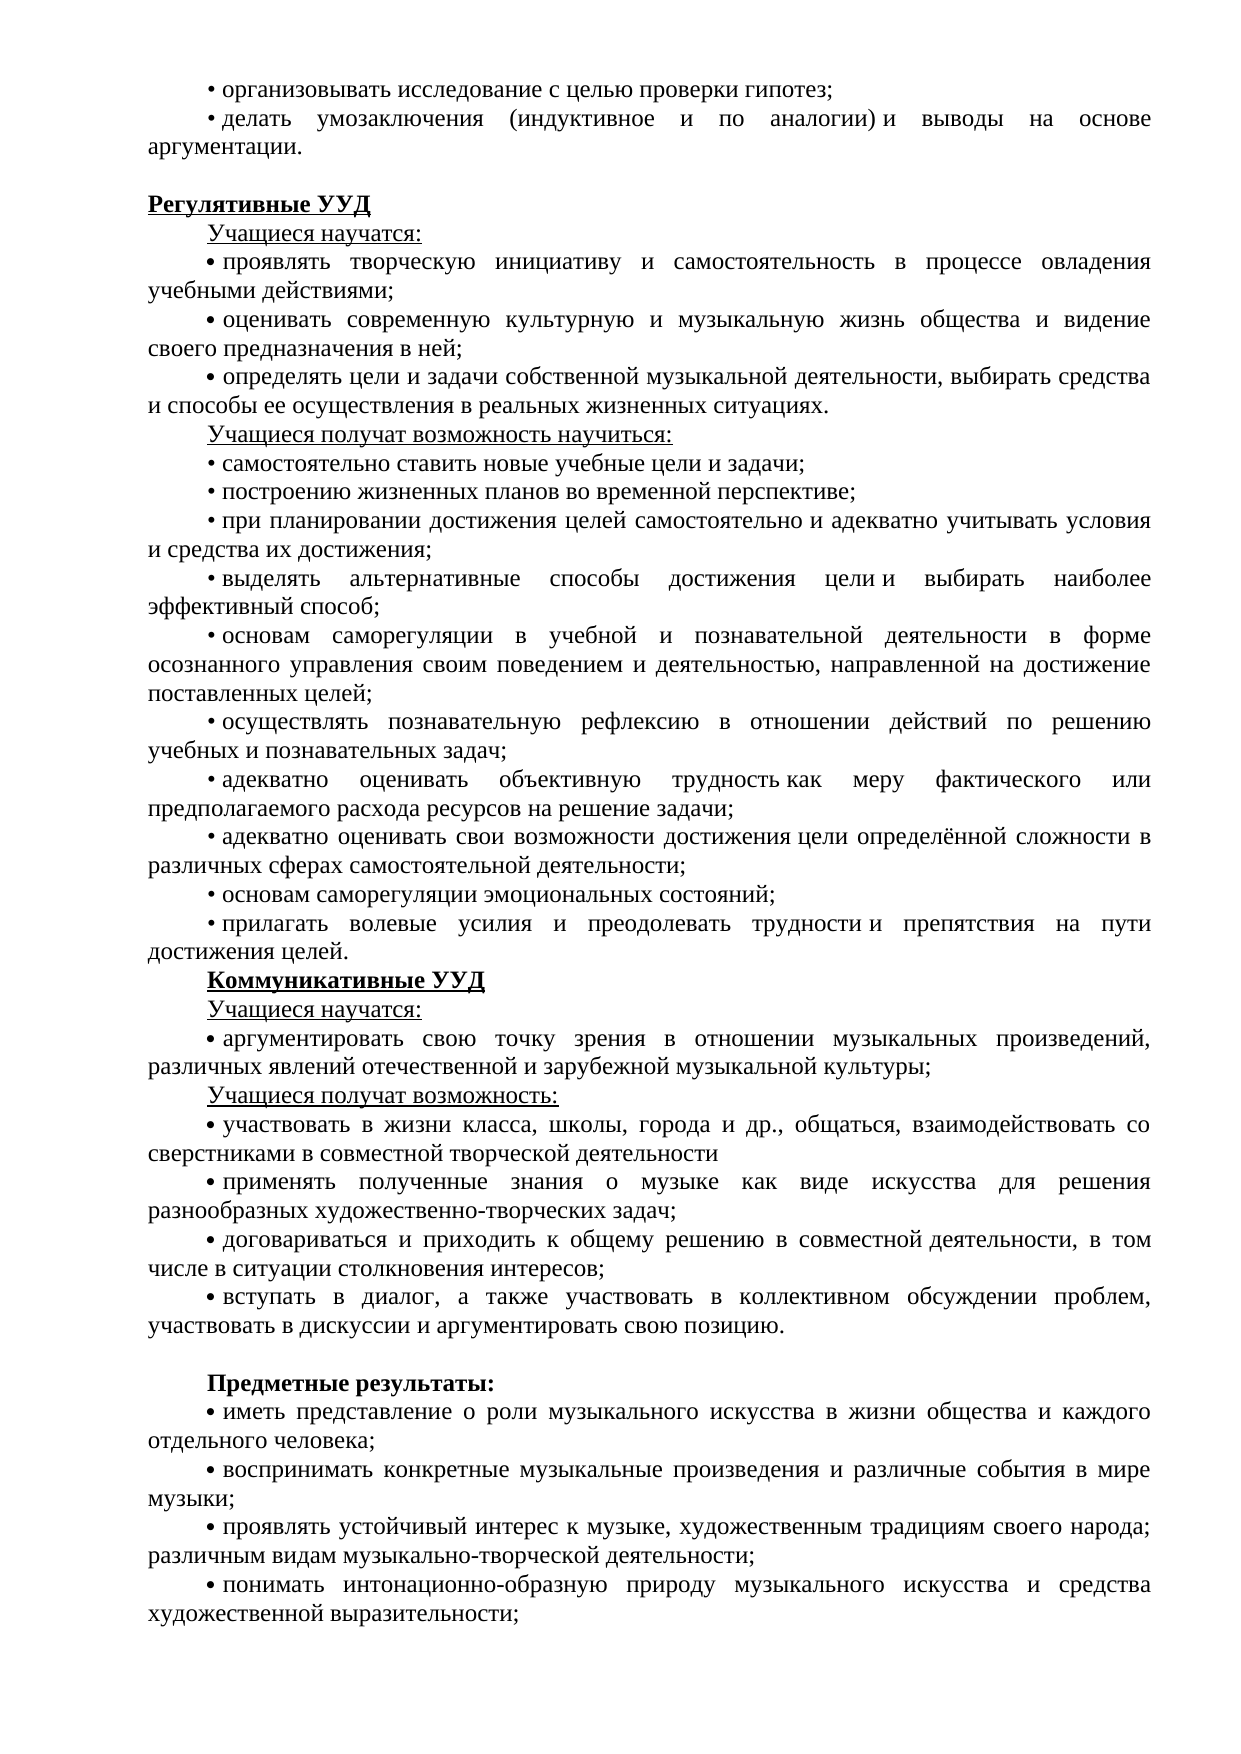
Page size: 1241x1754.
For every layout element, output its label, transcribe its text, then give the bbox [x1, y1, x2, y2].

text • прилагать волевые усилия и преодолевать трудности и препятствия на пути достижения целей. [148, 908, 1152, 965]
text • осуществлять познавательную рефлексию в отношении действий по решению учебных и познавательных задач; [148, 706, 1152, 764]
list проявлять творческую инициативу и самостоятельность в процессе овладения учебными действиями; [148, 246, 1152, 304]
list аргументировать свою точку зрения в отношении музыкальных произведений, различных явлений отечественной и зарубежной музыкальной культуры; [148, 1023, 1152, 1080]
text Регулятивные УУД [148, 160, 1152, 218]
text • делать умозаключения (индуктивное и по аналогии) и выводы на основе аргументации. [148, 103, 1152, 160]
text • основам саморегуляции в учебной и познавательной деятельности в форме осознанного управления своим поведением и деятельностью, направленной на достижение поставленных целей; [148, 620, 1152, 706]
text • при планировании достижения целей самостоятельно и адекватно учитывать условия и средства их достижения; [148, 505, 1152, 563]
text Учащиеся получат возможность: [148, 1080, 1152, 1109]
list понимать интонационно-образную природу музыкального искусства и средства художественной выразительности; [148, 1569, 1152, 1626]
list оценивать современную культурную и музыкальную жизнь общества и видение своего предназначения в ней; [148, 304, 1152, 361]
text • построению жизненных планов во временной перспективе; [148, 476, 1152, 505]
list вступать в диалог, а также участвовать в коллективном обсуждении проблем, участвовать в дискуссии и аргументировать свою позицию. [148, 1281, 1152, 1339]
list проявлять устойчивый интерес к музыке, художественным традициям своего народа; различным видам музыкально-творческой деятельности; [148, 1511, 1152, 1569]
text Учащиеся научатся: [148, 218, 1152, 246]
text • организовывать исследование с целью проверки гипотез; [148, 74, 1152, 103]
text • адекватно оценивать свои возможности достижения цели определённой сложности в различных сферах самостоятельной деятельности; [148, 821, 1152, 879]
text • самостоятельно ставить новые учебные цели и задачи; [148, 448, 1152, 476]
text • выделять альтернативные способы достижения цели и выбирать наиболее эффективный способ; [148, 563, 1152, 620]
text Учащиеся получат возможность научиться: [148, 419, 1152, 448]
text • основам саморегуляции эмоциональных состояний; [148, 879, 1152, 908]
list применять полученные знания о музыке как виде искусства для решения разнообразных художественно-творческих задач; [148, 1166, 1152, 1224]
list иметь представление о роли музыкального искусства в жизни общества и каждого отдельного человека; [148, 1396, 1152, 1454]
text Предметные результаты: [148, 1368, 1152, 1396]
list договариваться и приходить к общему решению в совместной деятельности, в том числе в ситуации столкновения интересов; [148, 1224, 1152, 1281]
list определять цели и задачи собственной музыкальной деятельности, выбирать средства и способы ее осуществления в реальных жизненных ситуациях. [148, 361, 1152, 419]
text Учащиеся научатся: [148, 994, 1152, 1023]
text • адекватно оценивать объективную трудность как меру фактического или предполагаемого расхода ресурсов на решение задачи; [148, 764, 1152, 821]
list участвовать в жизни класса, школы, города и др., общаться, взаимодействовать со сверстниками в совместной творческой деятельности [148, 1109, 1152, 1166]
list воспринимать конкретные музыкальные произведения и различные события в мире музыки; [148, 1454, 1152, 1511]
text Коммуникативные УУД [148, 965, 1152, 994]
